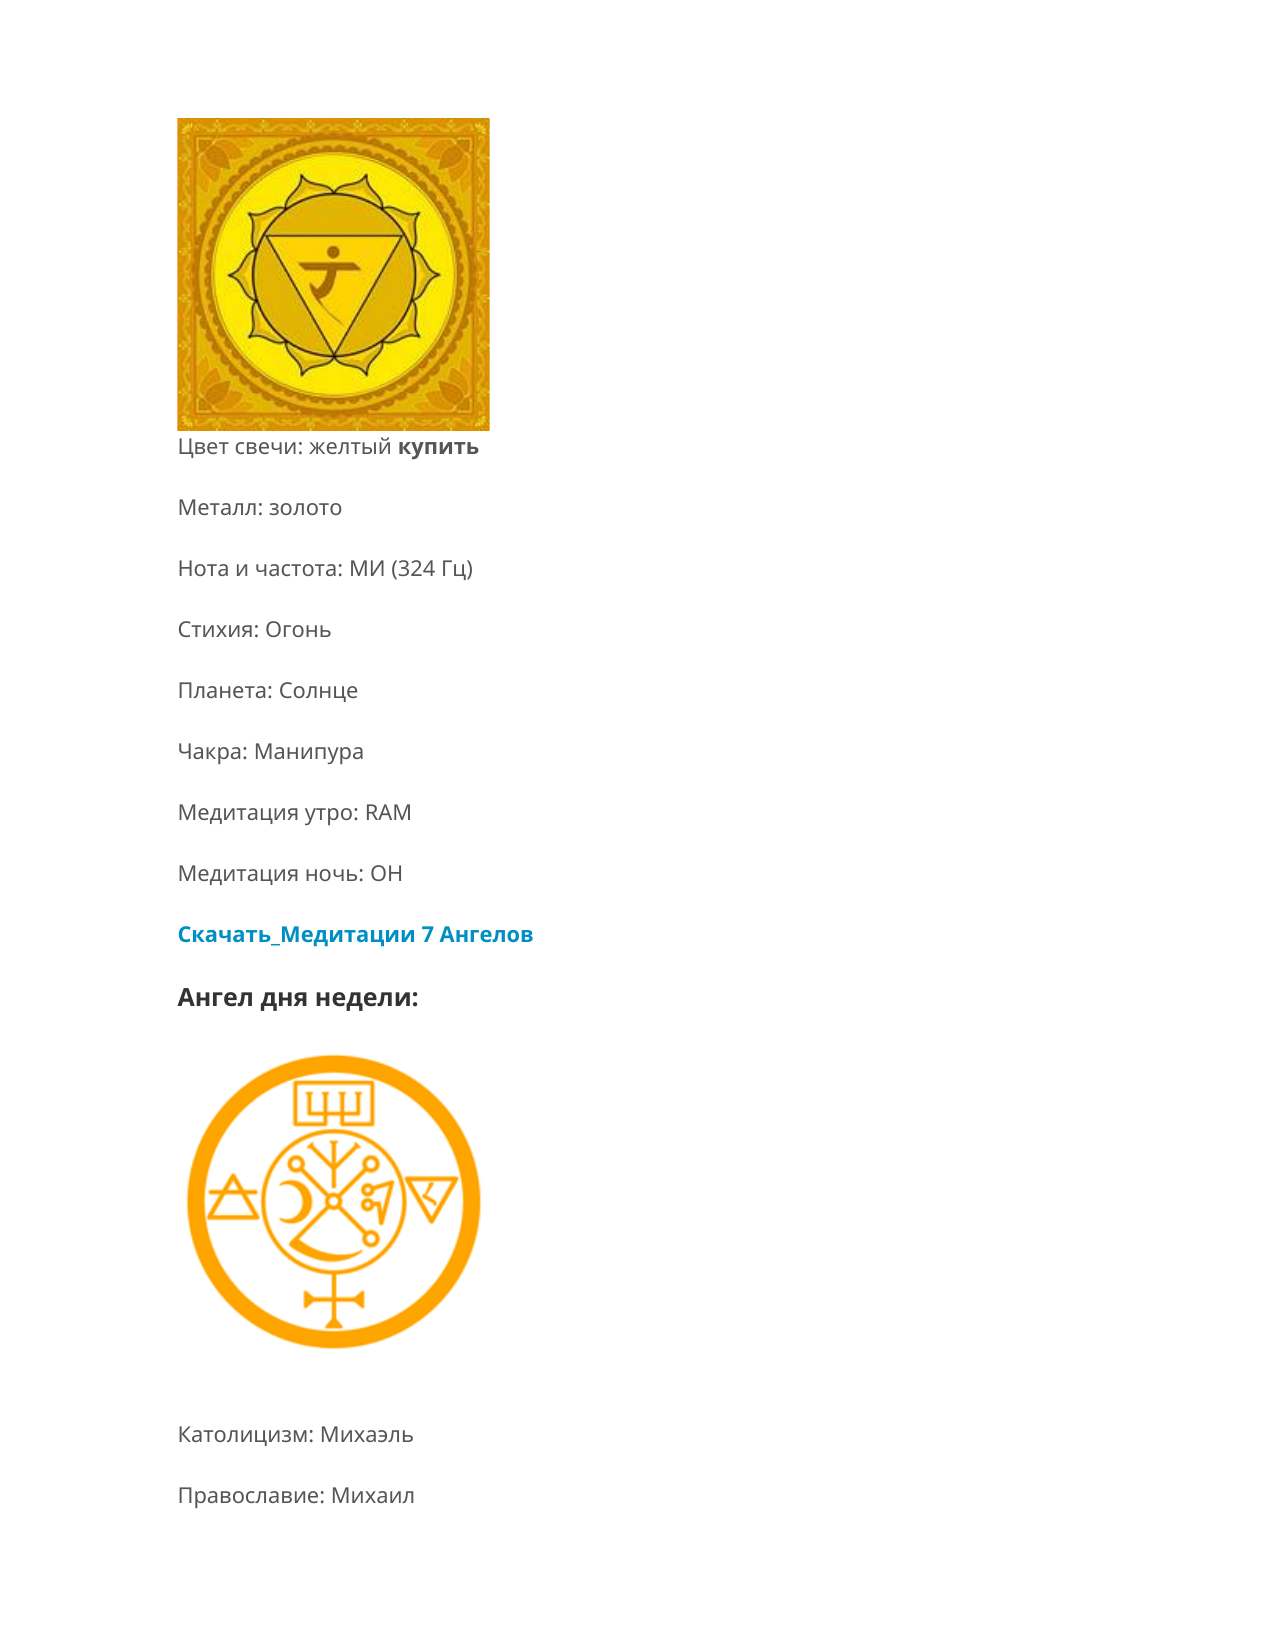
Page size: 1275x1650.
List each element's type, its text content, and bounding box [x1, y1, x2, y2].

text Католицизм: Михаэль [177, 1419, 1186, 1449]
text Медитация ночь: OH [177, 858, 1186, 888]
text Цвет свечи: желтый купить [177, 431, 1186, 460]
text Металл: золото [177, 492, 1186, 521]
picture [177, 1045, 490, 1358]
text Медитация утро: RAM [177, 797, 1186, 827]
text Стихия: Огонь [177, 614, 1186, 643]
text Православие: Михаил [177, 1480, 1186, 1510]
text Ангел дня недели: [177, 980, 1186, 1014]
text Скачать_Медитации 7 Ангелов [177, 919, 1186, 949]
text Нота и частота: МИ (324 Гц) [177, 553, 1186, 582]
text Чакра: Манипура [177, 736, 1186, 766]
text Планета: Солнце [177, 675, 1186, 704]
picture [177, 118, 490, 431]
